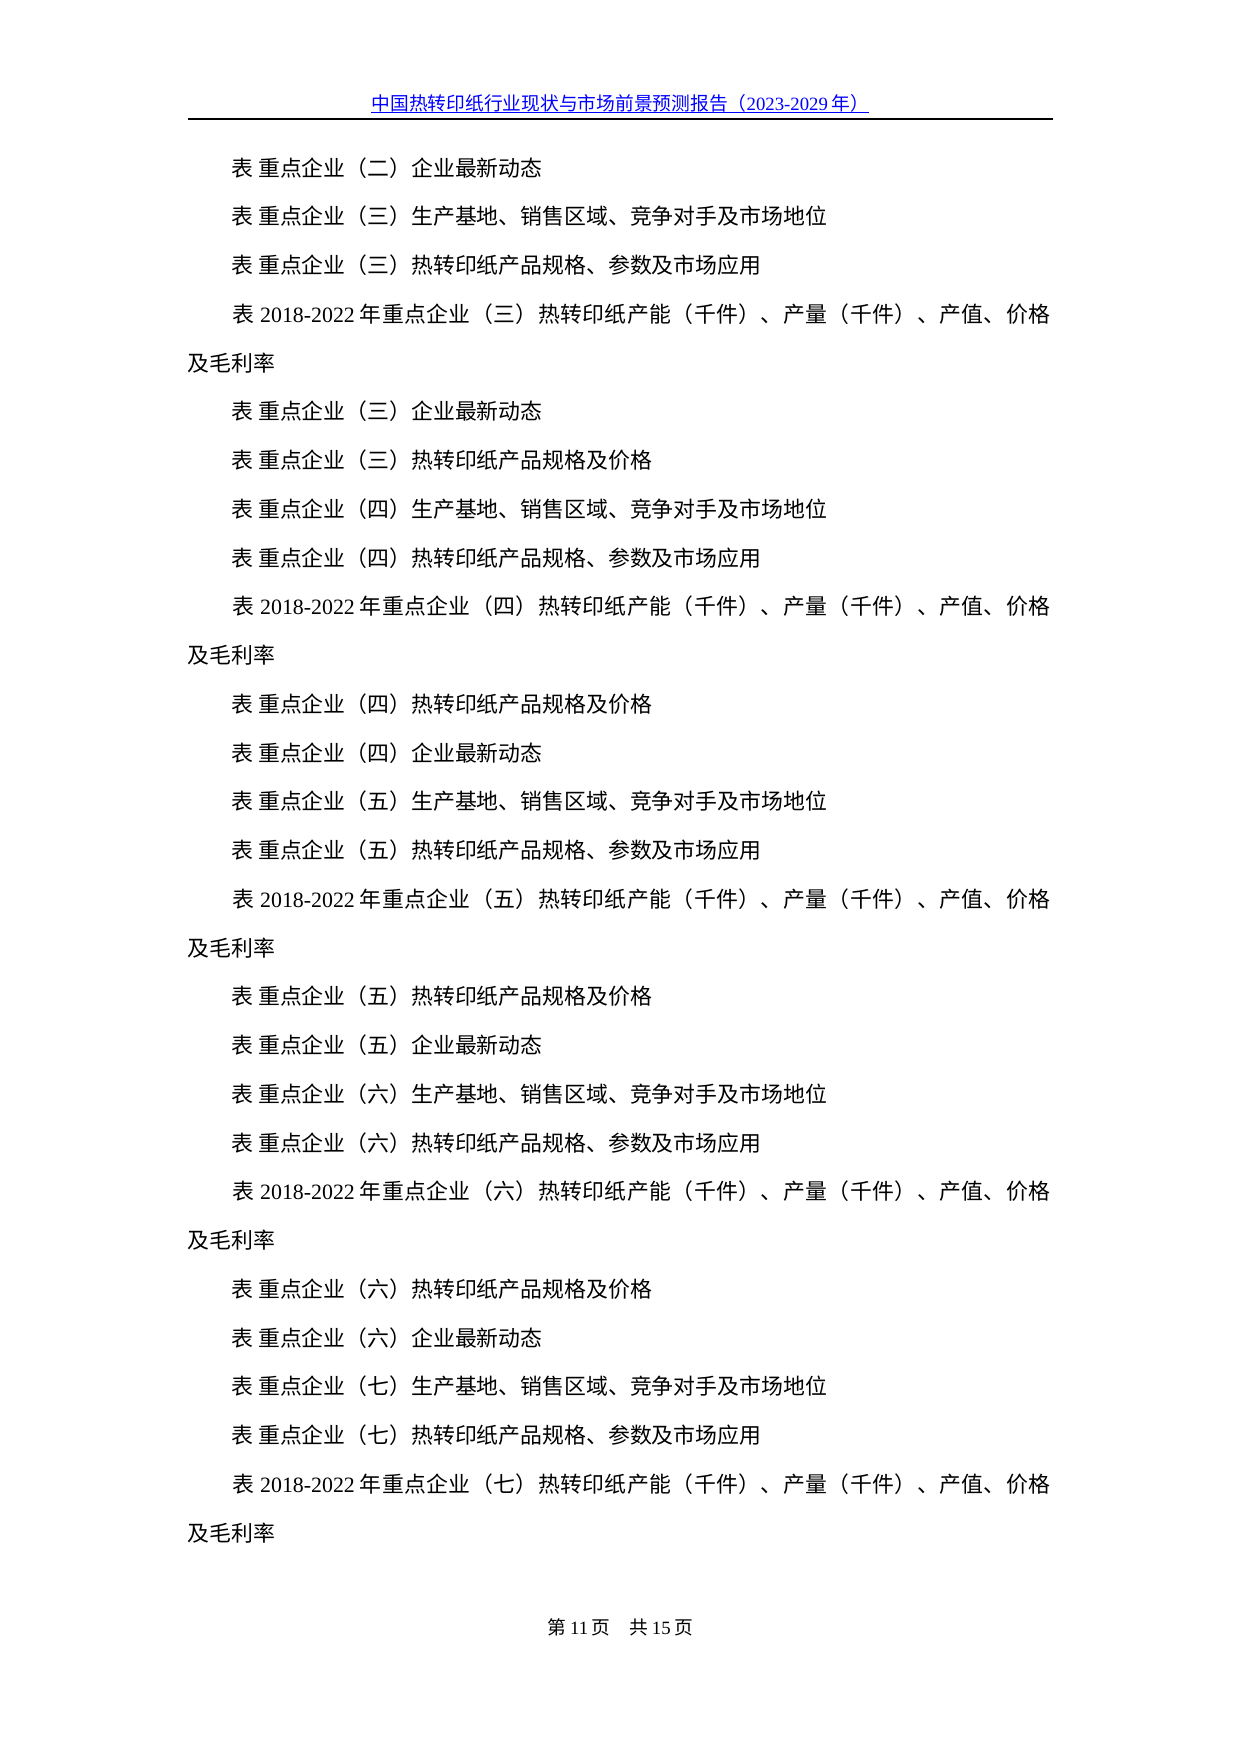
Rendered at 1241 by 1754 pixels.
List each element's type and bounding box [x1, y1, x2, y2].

text [187, 150, 1053, 1548]
